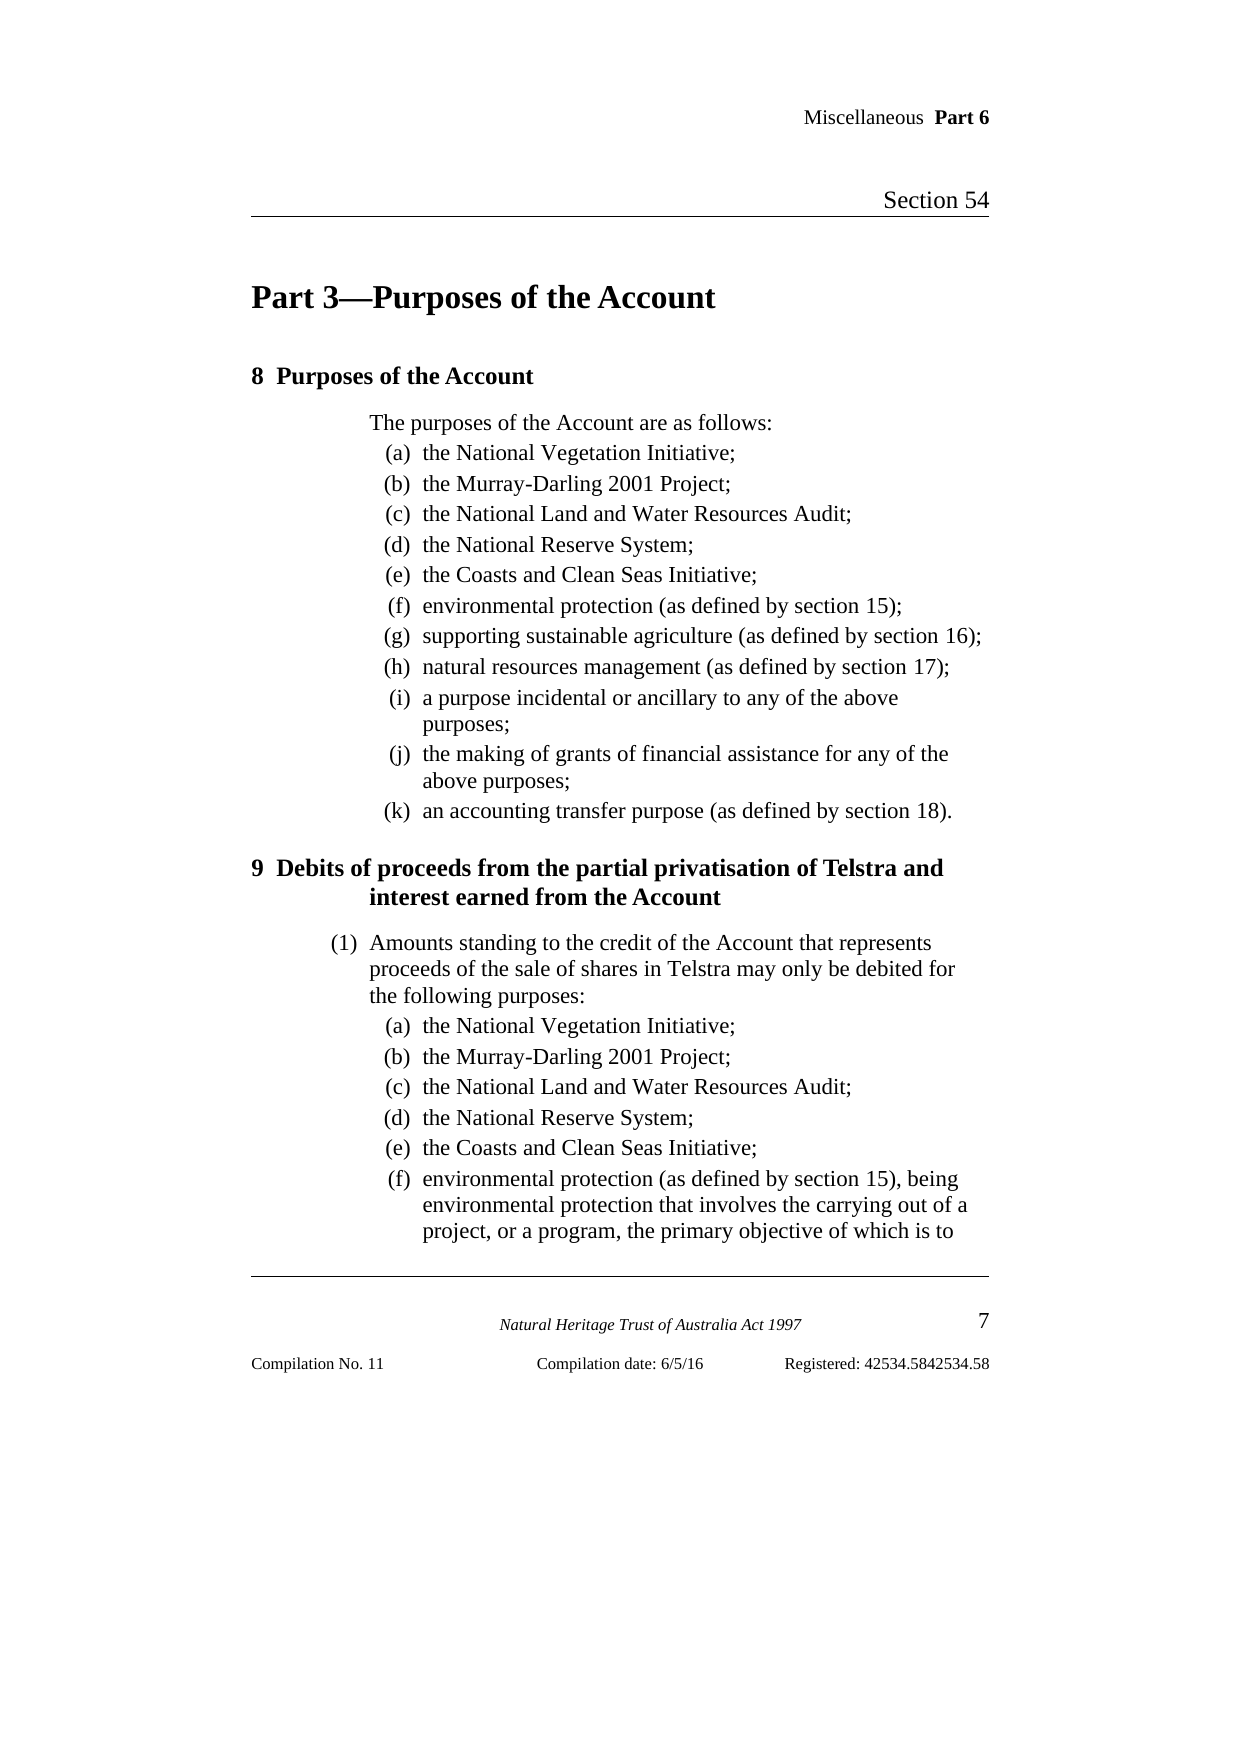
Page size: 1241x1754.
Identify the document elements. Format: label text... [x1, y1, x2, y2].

text (d) the National Reserve System; [251, 531, 989, 557]
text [251, 1165, 989, 1244]
text (k) an accounting transfer purpose (as defined by section 18). [251, 797, 989, 824]
text (1) Amounts standing to the credit of the Account that represents proceeds of the sale of shares in Telstra may only be debited for the following purposes: [251, 929, 989, 1008]
text 9 Debits of proceeds from the partial privatisation of Telstra and interest earned from the Account [251, 853, 989, 910]
text (a) the National Vegetation Initiative; [251, 439, 989, 466]
text (e) the Coasts and Clean Seas Initiative; [251, 561, 989, 588]
text (i) a purpose incidental or ancillary to any of the above purposes; [251, 683, 989, 736]
text 8 Purposes of the Account [251, 361, 989, 390]
text (e) the Coasts and Clean Seas Initiative; [251, 1134, 989, 1161]
text (c) the and Water Resources Audit; [251, 500, 989, 527]
text (a) the National Vegetation Initiative; [251, 1012, 989, 1039]
text The purposes of the Account are as follows: [251, 409, 989, 435]
text (b) the Murray-Darling 2001 Project; [251, 470, 989, 496]
text (g) supporting sustainable agriculture (as defined by section 16); [251, 622, 989, 649]
text Part 3—Purposes of the Account [251, 277, 989, 316]
text (d) the National Reserve System; [251, 1104, 989, 1130]
text (c) the and Water Resources Audit; [251, 1073, 989, 1100]
text (b) the Murray-Darling 2001 Project; [251, 1043, 989, 1069]
text (h) natural resources management (as defined by section 17); [251, 653, 989, 679]
text (j) the making of grants of financial assistance for any of the above purposes; [251, 740, 989, 793]
text (f) environmental protection (as defined by section 15); [251, 592, 989, 618]
